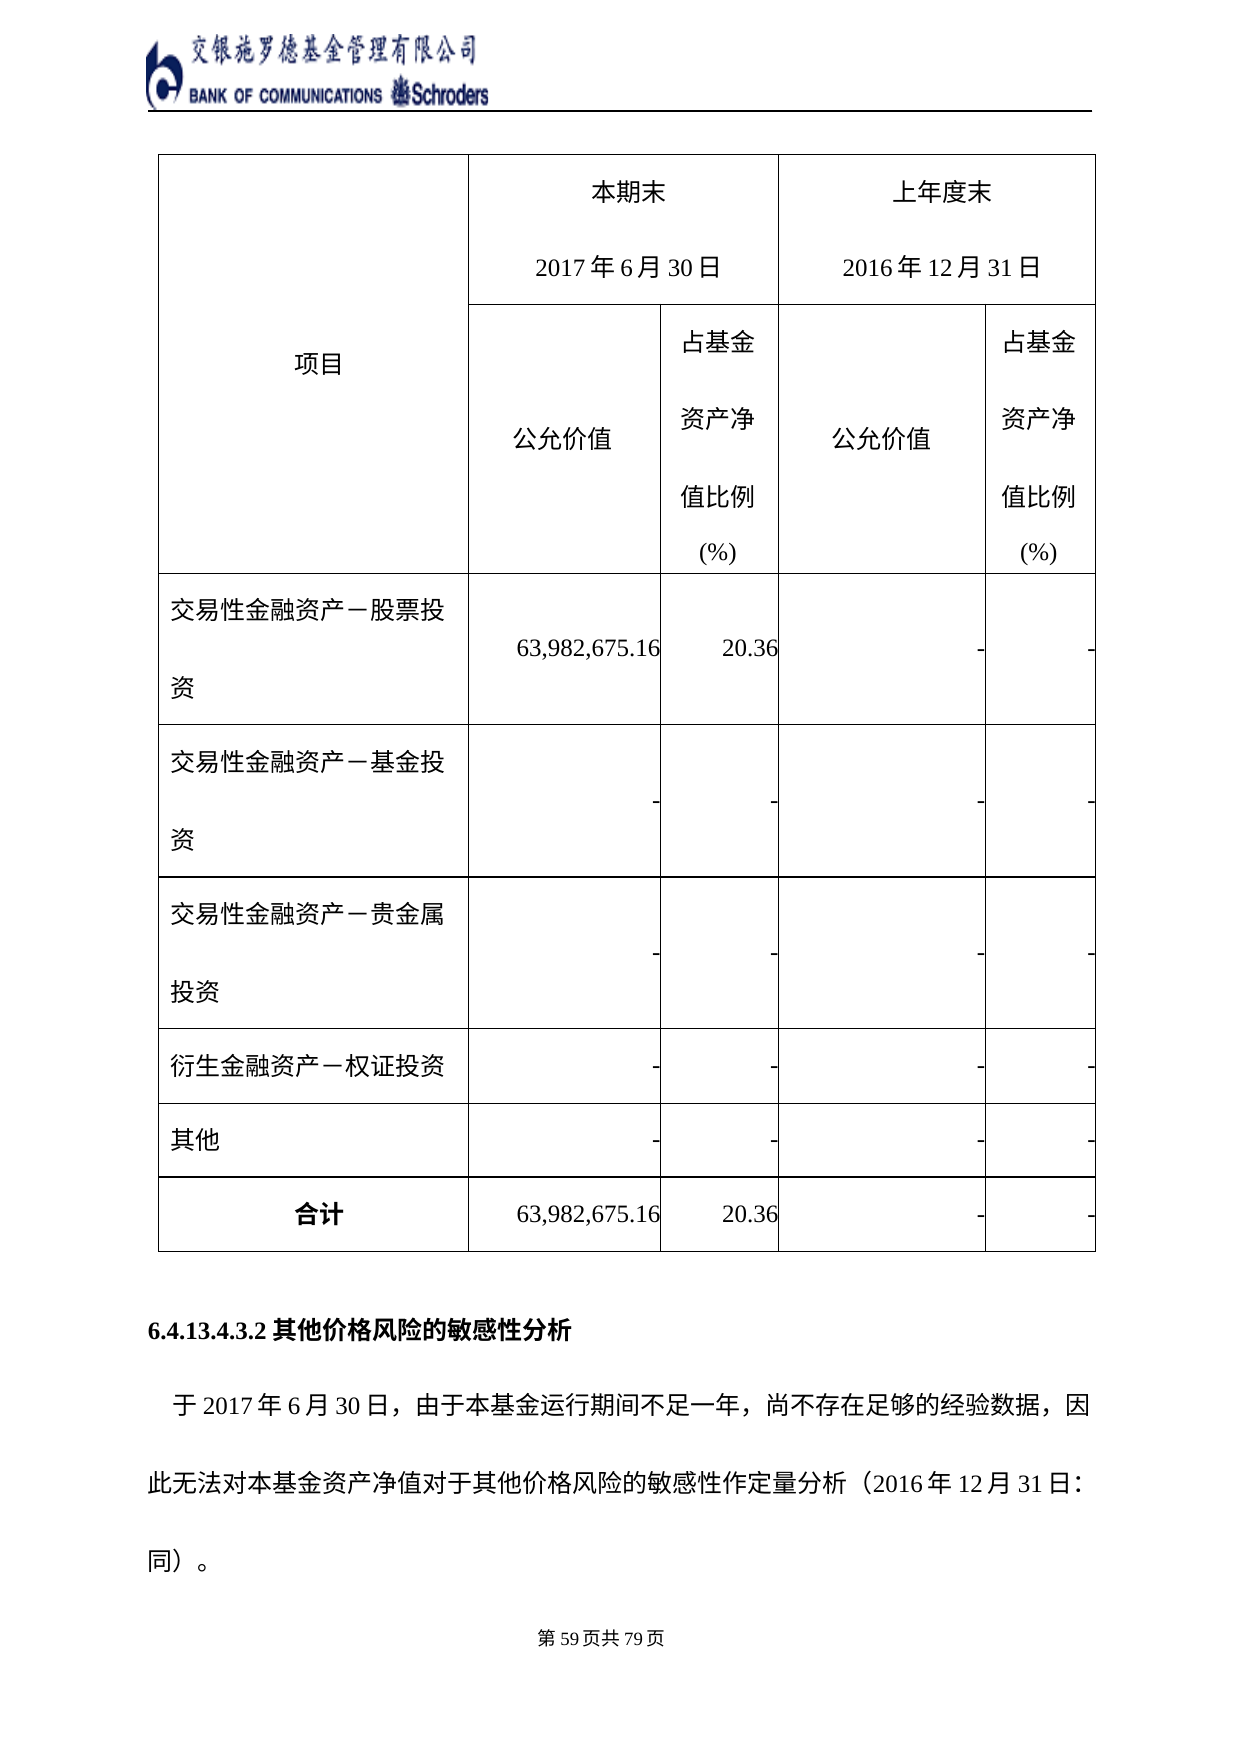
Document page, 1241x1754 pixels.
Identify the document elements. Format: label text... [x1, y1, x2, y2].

table_cell - [986, 1104, 1095, 1176]
table_cell 占基金资产净值比例(%) [986, 305, 1095, 572]
table_cell 63,982,675.16 [469, 574, 660, 724]
table_cell - [986, 574, 1095, 724]
table_cell - [469, 1029, 660, 1102]
table_cell 63,982,675.16 [469, 1178, 660, 1251]
table_header 上年度末 2016年12月31日 [779, 155, 1095, 303]
table_cell 公允价值 [779, 305, 985, 572]
table_cell - [469, 1104, 660, 1176]
table_cell 交易性金融资产－贵金属投资 [159, 878, 468, 1028]
table_cell - [661, 1029, 778, 1102]
table_cell 交易性金融资产－股票投资 [159, 574, 468, 724]
table_cell - [779, 1104, 985, 1176]
table_cell - [661, 1104, 778, 1176]
table_cell 公允价值 [469, 305, 660, 572]
table_cell - [986, 878, 1095, 1028]
table_cell 20.36 [661, 574, 778, 724]
table_cell 衍生金融资产－权证投资 [159, 1029, 468, 1102]
table_cell - [661, 878, 778, 1028]
table_header 本期末 2017年6月30日 [469, 155, 778, 303]
text 6.4.13.4.3.2 其他价格风险的敏感性分析 [148, 1296, 1092, 1361]
table_cell 合计 [159, 1178, 468, 1251]
table_cell - [779, 1029, 985, 1102]
table_cell - [986, 725, 1095, 876]
table_cell - [986, 1178, 1095, 1251]
table_header 项目 [159, 155, 468, 572]
table_cell - [661, 725, 778, 876]
table_cell 占基金资产净值比例(%) [661, 305, 778, 572]
table_cell - [779, 574, 985, 724]
table_cell 20.36 [661, 1178, 778, 1251]
table_cell - [779, 878, 985, 1028]
table_cell 交易性金融资产－基金投资 [159, 725, 468, 876]
table_cell - [469, 725, 660, 876]
table_cell 其他 [159, 1104, 468, 1176]
picture [146, 34, 489, 110]
table_cell - [779, 725, 985, 876]
text 于2017年6月30日，由于本基金运行期间不足一年，尚不存在足够的经验数据，因此无法对本基金资产净值对于其他价格风险的敏感性作定量分析（2016年12月31日：同）。 [148, 1371, 1092, 1592]
table_cell - [469, 878, 660, 1028]
table_cell - [779, 1178, 985, 1251]
table_cell - [986, 1029, 1095, 1102]
